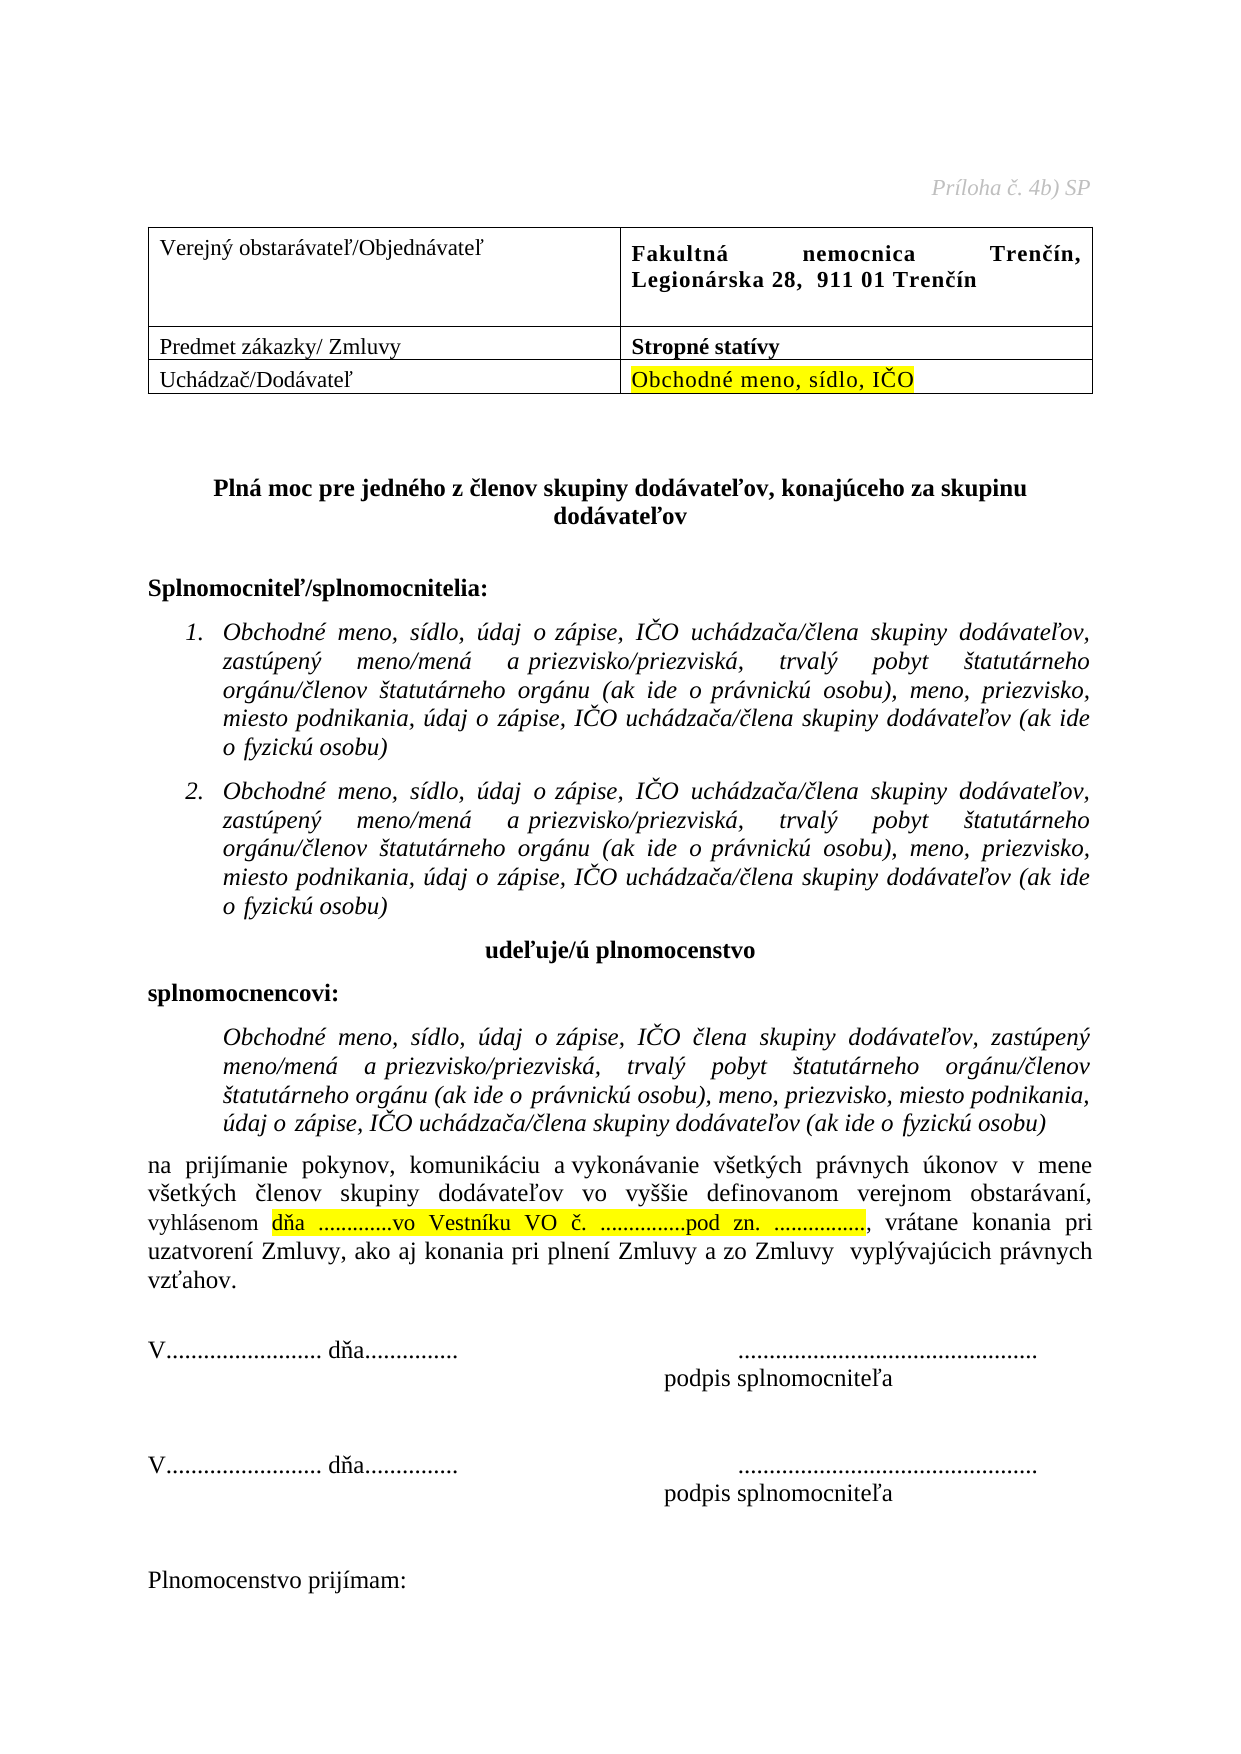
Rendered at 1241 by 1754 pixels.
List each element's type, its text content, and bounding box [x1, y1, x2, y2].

list Obchodné meno, sídlo, údaj o zápise, IČO uchádzača/člena skupiny dodávateľov, zastúpený meno/mená a priezvisko/priezviská, trvalý pobyt štatutárneho orgánu/členov štatutárneho orgánu (ak ide o právnickú osobu), meno, priezvisko, miesto podnikania, údaj o zápise, IČO uchádzača/člena skupiny dodávateľov (ak ide o fyzickú osobu) [185, 617, 1093, 761]
text na prijímanie pokynov, komunikáciu a vykonávanie všetkých právnych úkonov v mene všetkých členov skupiny dodávateľov vo vyššie definovanom verejnom obstarávaní, vyhlásenom dňa .............vo Vestníku VO č. ...............pod zn. ................, vrátane konania pri uzatvorení Zmluvy, ako aj konania pri plnení Zmluvy a zo Zmluvy vyplývajúcich právnych vzťahov. [148, 1150, 1093, 1293]
table_cell Uchádzač/Dodávateľ [149, 360, 620, 393]
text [148, 1450, 1093, 1478]
table_cell Stropné statívy [621, 327, 1092, 359]
text Príloha č. 4b) SP [148, 174, 1093, 200]
text splnomocnencovi: [148, 978, 1093, 1007]
text udeľuje/ú plnomocenstvo [148, 935, 1093, 963]
table_cell Obchodné meno, sídlo, IČO [621, 360, 1092, 393]
text V......................... dňa............... ................................................ [148, 1335, 1093, 1363]
list Obchodné meno, sídlo, údaj o zápise, IČO uchádzača/člena skupiny dodávateľov, zastúpený meno/mená a priezvisko/priezviská, trvalý pobyt štatutárneho orgánu/členov štatutárneho orgánu (ak ide o právnickú osobu), meno, priezvisko, miesto podnikania, údaj o zápise, IČO uchádzača/člena skupiny dodávateľov (ak ide o fyzickú osobu) [185, 776, 1093, 920]
text Plnomocenstvo prijímam: [148, 1565, 1093, 1593]
table_header Verejný obstarávateľ/Objednávateľ [149, 228, 620, 326]
table_header Fakultná nemocnica Trenčín, Legionárska 28, 911 01 Trenčín [621, 228, 1092, 326]
text podpis splnomocniteľa [148, 1478, 1093, 1507]
text Splnomocniteľ/splnomocnitelia: [148, 573, 1093, 602]
table_cell Predmet zákazky/ Zmluvy [149, 327, 620, 359]
text Obchodné meno, sídlo, údaj o zápise, IČO člena skupiny dodávateľov, zastúpený meno/mená a priezvisko/priezviská, trvalý pobyt štatutárneho orgánu/členov štatutárneho orgánu (ak ide o právnickú osobu), meno, priezvisko, miesto podnikania, údaj o zápise, IČO uchádzača/člena skupiny dodávateľov (ak ide o fyzickú osobu) [223, 1022, 1093, 1137]
text Plná moc pre jedného z členov skupiny dodávateľov, konajúceho za skupinu dodávateľov [148, 473, 1093, 530]
text podpis splnomocniteľa [148, 1363, 1093, 1392]
